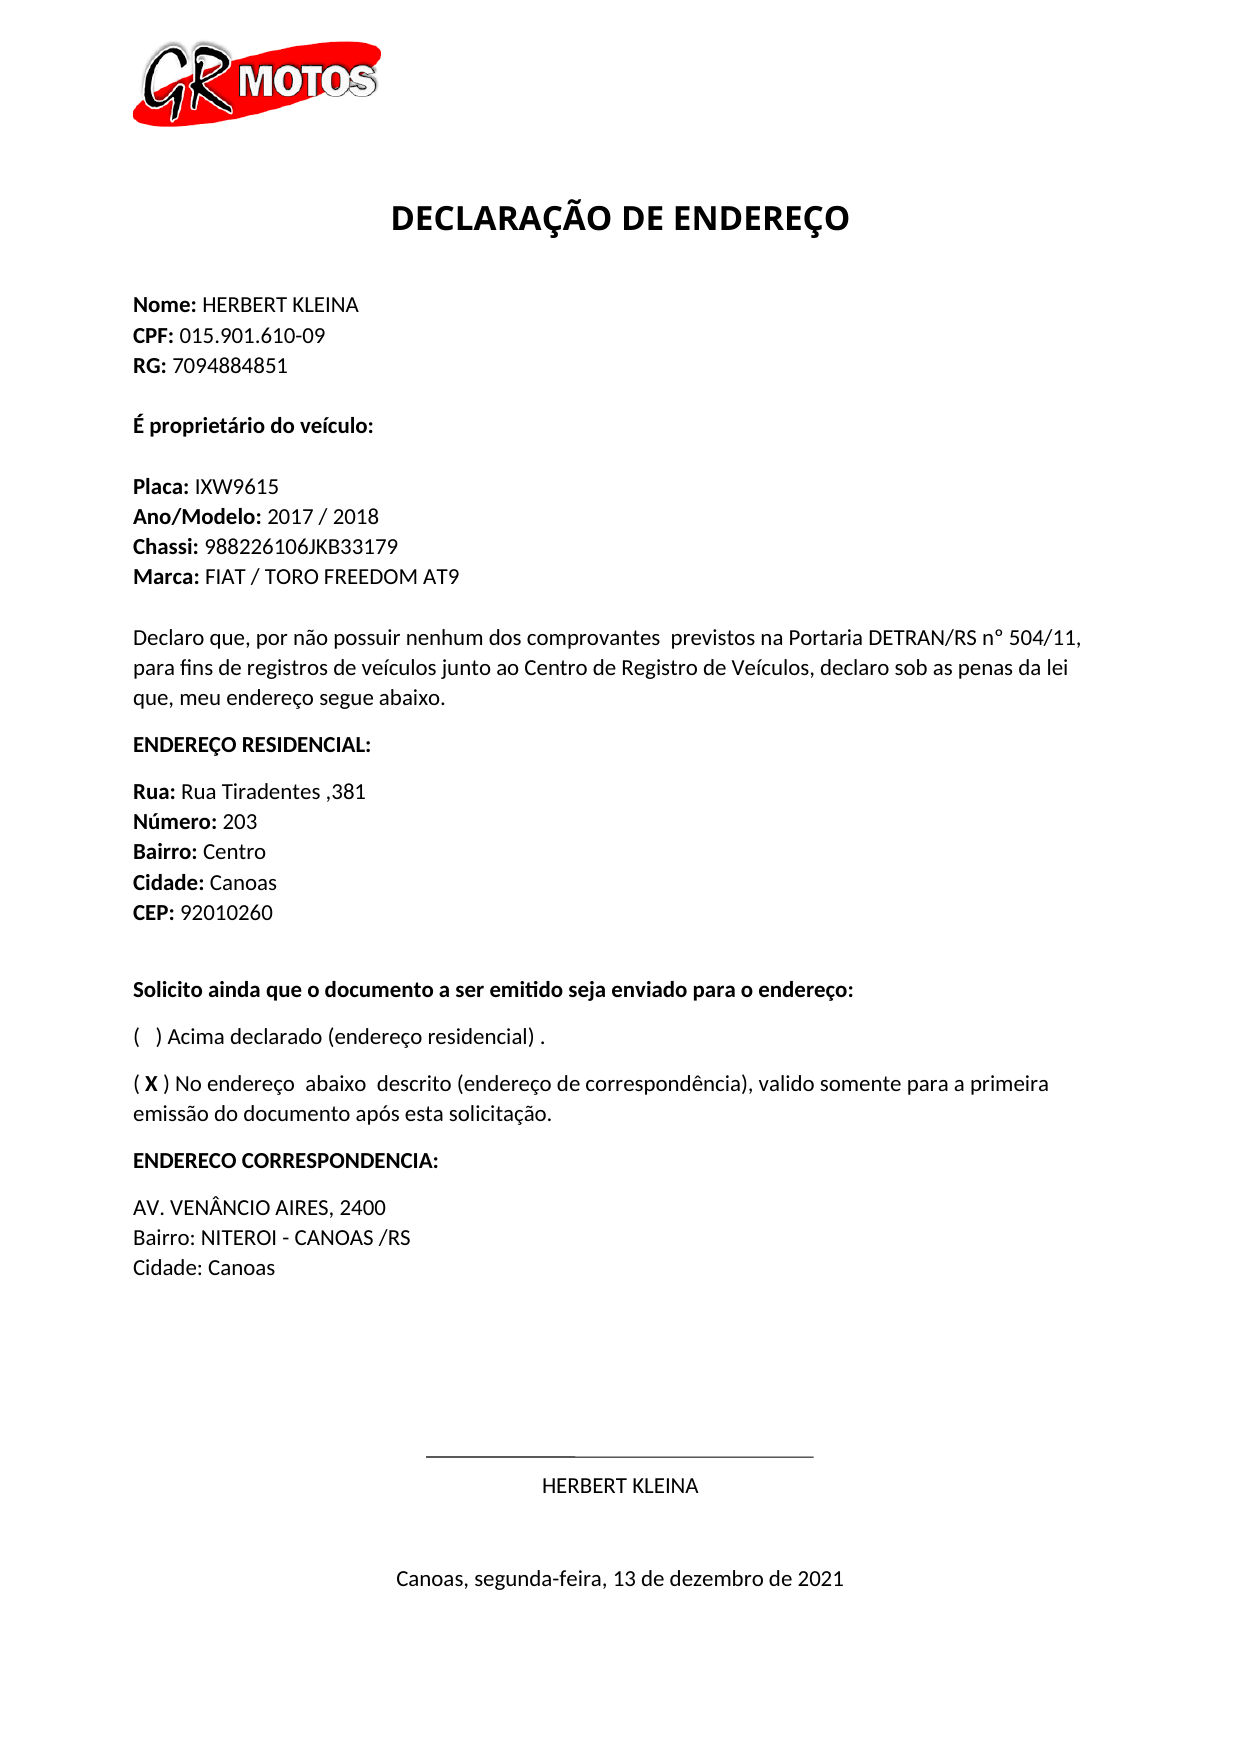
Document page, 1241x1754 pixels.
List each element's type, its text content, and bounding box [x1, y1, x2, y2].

text HERBERT KLEINA [133, 1471, 1107, 1499]
text ENDERECO CORRESPONDENCIA: [133, 1146, 1107, 1174]
text CPF: 015.901.610-09 [133, 321, 1107, 349]
text Ano/Modelo: 2017 / 2018 [133, 502, 1107, 530]
text AV. VENÂNCIO AIRES, 2400 [133, 1193, 1107, 1221]
text Número: 203 [133, 807, 1107, 835]
text Chassi: 988226106JKB33179 [133, 532, 1107, 560]
text Bairro: Centro [133, 837, 1107, 866]
text Declaro que, por não possuir nenhum dos comprovantes previstos na Portaria DETRAN/RS nº 504/11, para fins de registros de veículos junto ao Centro de Registro de Veículos, declaro sob as penas da lei que, meu endereço segue abaixo. [133, 623, 1107, 711]
text Bairro: NITEROI - CANOAS /RS [133, 1223, 1107, 1251]
text É proprietário do veículo: [133, 411, 1107, 439]
text Placa: IXW9615 [133, 472, 1107, 500]
text Rua: Rua Tiradentes ,381 [133, 777, 1107, 805]
text ( ) Acima declarado (endereço residencial) . [133, 1022, 1107, 1050]
text CEP: 92010260 [133, 898, 1107, 926]
picture [132, 23, 417, 142]
text Cidade: Canoas [133, 868, 1107, 896]
text Nome: HERBERT KLEINA [133, 291, 1107, 319]
text Marca: FIAT / TORO FREEDOM AT9 [133, 562, 1107, 591]
text ENDEREÇO RESIDENCIAL: [133, 730, 1107, 758]
subtitle DECLARAÇÃO DE ENDEREÇO [133, 195, 1107, 240]
text Solicito ainda que o documento a ser emitido seja enviado para o endereço: [133, 975, 1107, 1003]
text Cidade: Canoas [133, 1253, 1107, 1281]
text RG: 7094884851 [133, 351, 1107, 379]
text Canoas, segunda-feira, 13 de dezembro de 2021 [133, 1564, 1107, 1593]
text ( X ) No endereço abaixo descrito (endereço de correspondência), valido somente para a primeira emissão do documento após esta solicitação. [133, 1069, 1107, 1127]
